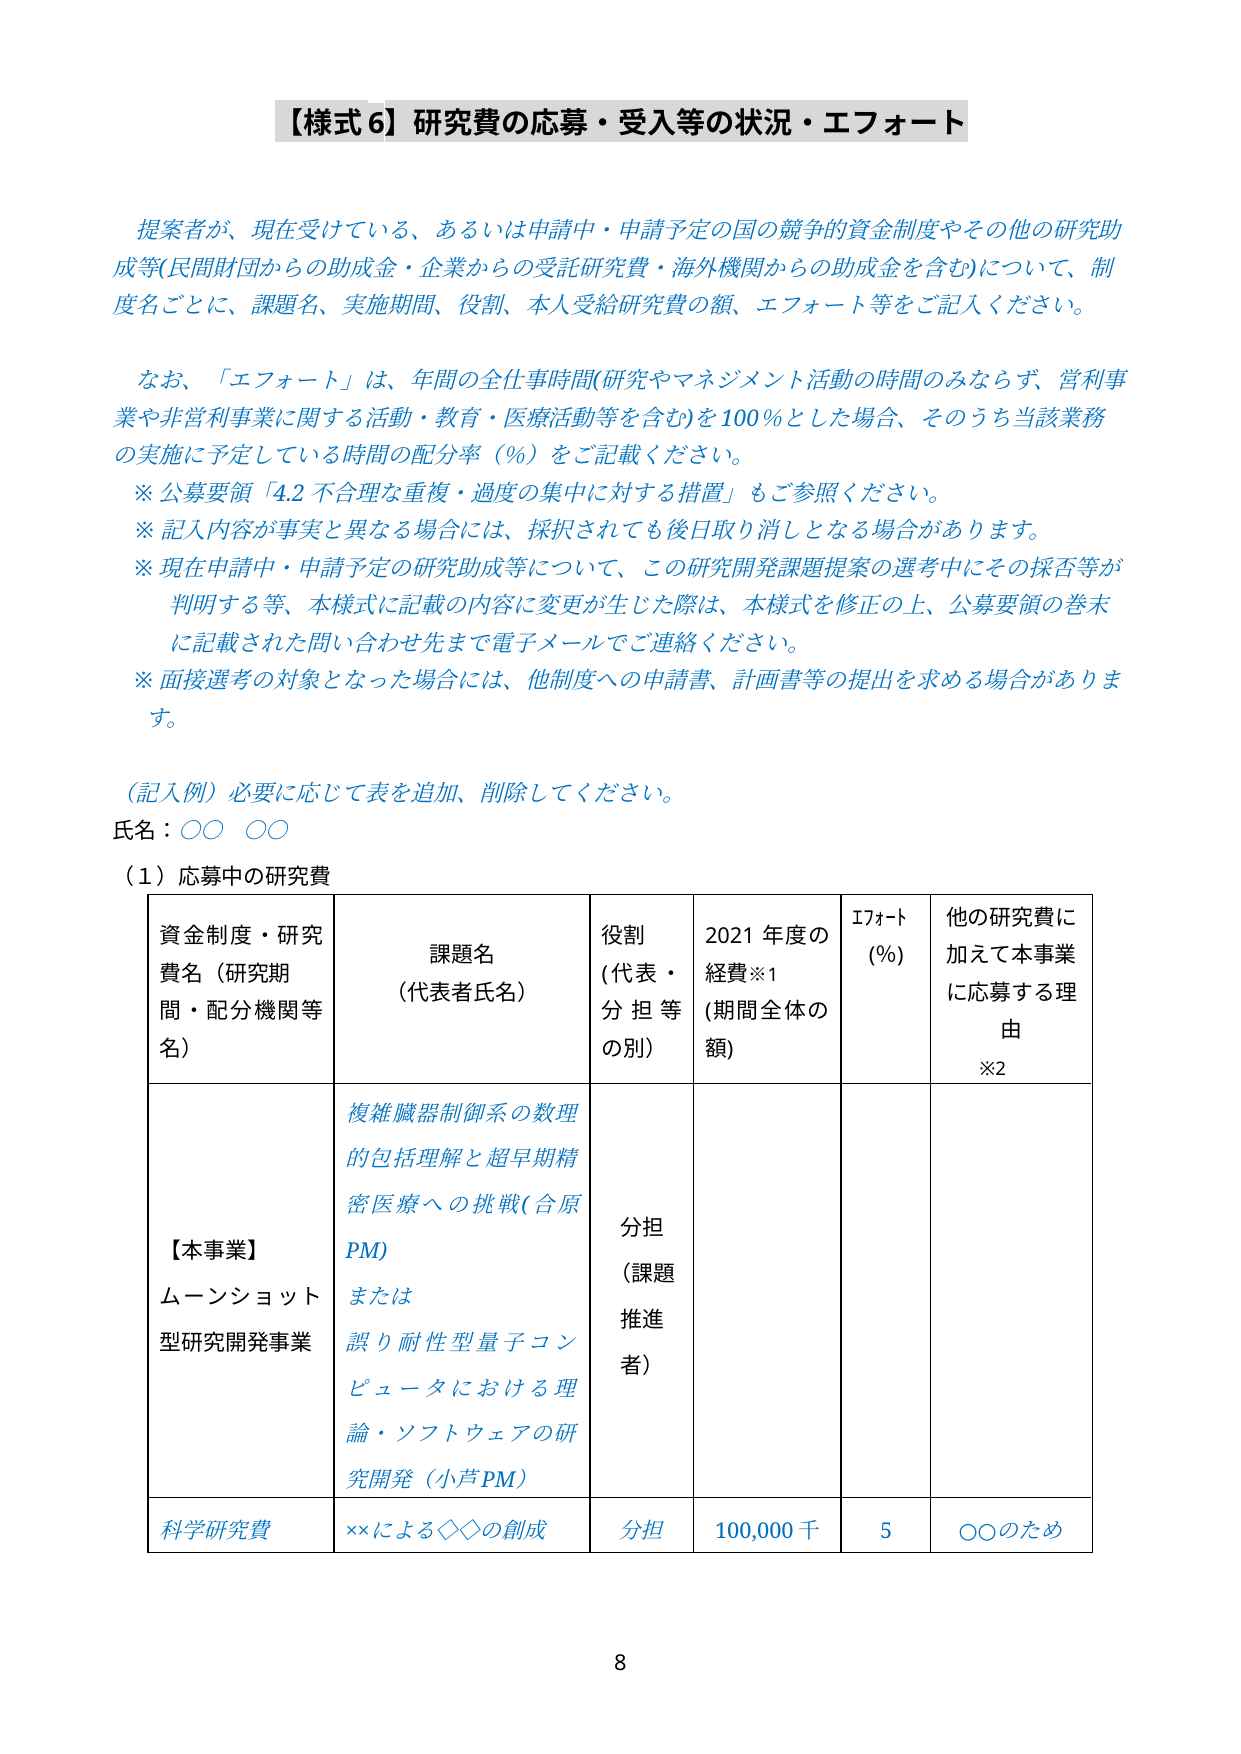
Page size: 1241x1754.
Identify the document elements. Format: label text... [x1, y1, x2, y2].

text ※ 面接選考の対象となった場合には、他制度への申請書、計画書等の提出を求める場合があります。 [134, 660, 1128, 735]
table_cell 分担 [591, 1498, 693, 1552]
text ※ 公募要領「4.2不合理な重複・過度の集中に対する措置」もご参照ください。 [134, 473, 1128, 510]
table_header 資金制度・研究費名（研究期 間・配分機関等名） [149, 895, 333, 1083]
text （１）応募中の研究費 [112, 848, 1128, 894]
table_cell [694, 1084, 840, 1497]
table_cell 複雑臓器制御系の数理的包括理解と超早期精密医療への挑戦(合原PM) または 誤り耐性型量子コンピュータにおける理論・ソフトウェアの研究開発（小芦PM） [335, 1084, 589, 1497]
table_header 2021 年度の経費※1 (期間全体の額) [694, 895, 840, 1083]
text ※ 記入内容が事実と異なる場合には、採択されても後日取り消しとなる場合があります。 [112, 510, 1128, 548]
table_header 課題名 （代表者氏名） [335, 895, 589, 1083]
table_cell [842, 1084, 930, 1497]
table_cell 【本事業】 ムーンショット型研究開発事業 [149, 1084, 333, 1497]
table_cell 5 [842, 1498, 930, 1552]
text （記入例）必要に応じて表を追加、削除してください。 [112, 773, 1128, 810]
table_header 役割 (代表・分担等の別） [591, 895, 693, 1083]
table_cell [694, 1498, 840, 1552]
text なお、「エフォート」は、年間の全仕事時間(研究やマネジメント活動の時間のみならず、営利事業や非営利事業に関する活動・教育・医療活動等を含む)を100％とした場合、そのうち当該業務の実施に予定している時間の配分率（％）をご記載ください。 [112, 360, 1128, 473]
text 提案者が、現在受けている、あるいは申請中・申請予定の国の競争的資金制度やその他の研究助成等(民間財団からの助成金・企業からの受託研究費・海外機関からの助成金を含む)について、制度名ごとに、課題名、実施期間、役割、本人受給研究費の額、エフォート等をご記入ください。 [112, 210, 1128, 323]
text 氏名：○○ ○○ [112, 810, 1128, 848]
table_header ｴﾌｫｰﾄ (％) [842, 895, 930, 1083]
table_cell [149, 1498, 333, 1552]
table_cell 分担（課題推進者） [591, 1084, 693, 1497]
text ※ 現在申請中・申請予定の研究助成等について、この研究開発課題提案の選考中にその採否等が判明する等、本様式に記載の内容に変更が生じた際は、本様式を修正の上、公募要領の巻末に記載された問い合わせ先まで電子メールでご連絡ください。 [134, 548, 1128, 660]
table_cell [931, 1083, 1092, 1497]
table_header 他の研究費に加えて本事業に応募する理由 ※2 [931, 895, 1092, 1083]
table_cell ○○のため [931, 1497, 1092, 1552]
table_cell ××による◇◇の創成 (○○○○) [335, 1498, 589, 1552]
